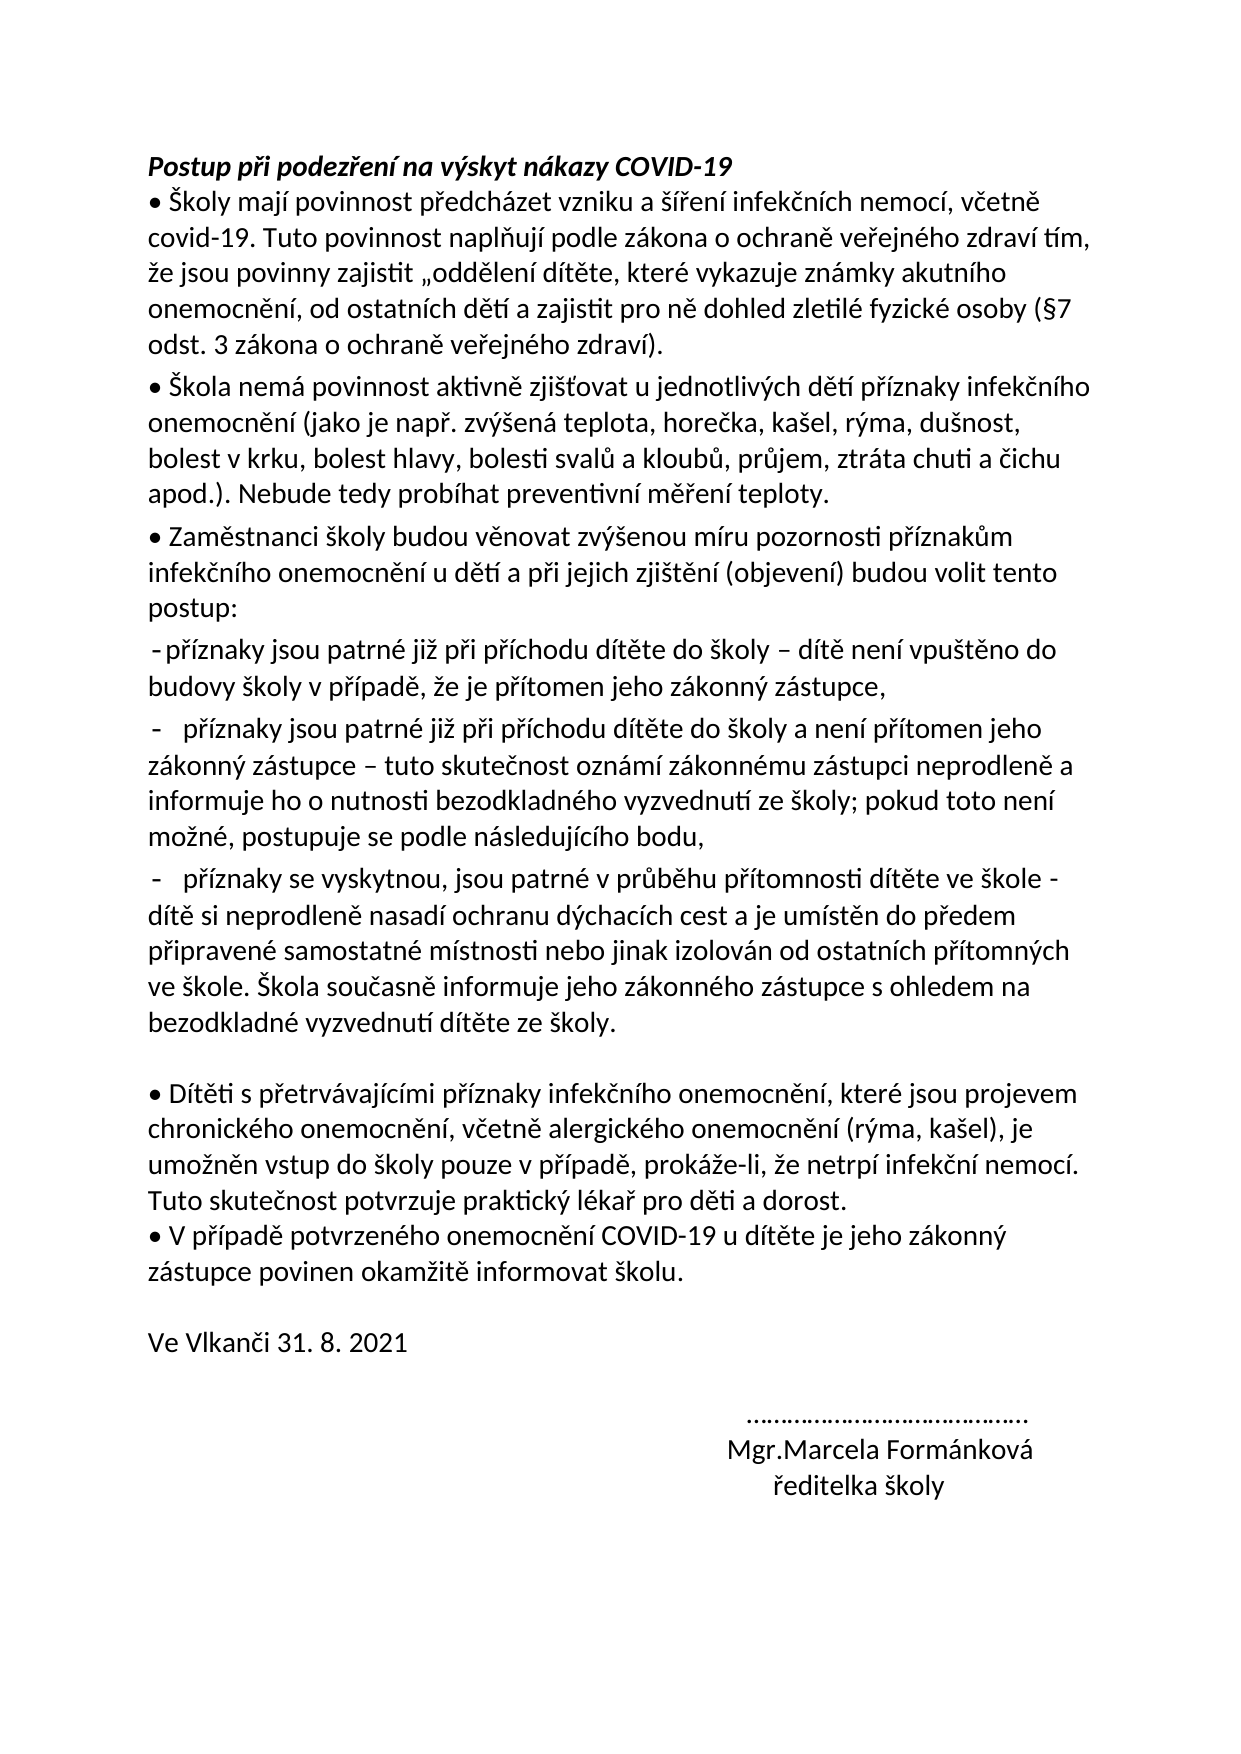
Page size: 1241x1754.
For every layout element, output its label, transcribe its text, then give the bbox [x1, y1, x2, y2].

text - příznaky se vyskytnou, jsou patrné v průběhu přítomnosti dítěte ve škole - dítě si neprodleně nasadí ochranu dýchacích cest a je umístěn do předem připravené samostatné místnosti nebo jinak izolován od ostatních přítomných ve škole. Škola současně informuje jeho zákonného zástupce s ohledem na bezodkladné vyzvednutí dítěte ze školy. [148, 860, 1093, 1039]
text ředitelka školy [148, 1467, 1093, 1502]
text • Školy mají povinnost předcházet vzniku a šíření infekčních nemocí, včetně covid-19. Tuto povinnost naplňují podle zákona o ochraně veřejného zdraví tím, že jsou povinny zajistit „oddělení dítěte, které vykazuje známky akutního onemocnění, od ostatních dětí a zajistit pro ně dohled zletilé fyzické osoby (§7 odst. 3 zákona o ochraně veřejného zdraví). [148, 183, 1093, 361]
text • V případě potvrzeného onemocnění COVID-19 u dítěte je jeho zákonný zástupce povinen okamžitě informovat školu. [148, 1217, 1093, 1289]
text -příznaky jsou patrné již při příchodu dítěte do školy – dítě není vpuštěno do budovy školy v případě, že je přítomen jeho zákonný zástupce, [148, 631, 1093, 704]
text - příznaky jsou patrné již při příchodu dítěte do školy a není přítomen jeho zákonný zástupce – tuto skutečnost oznámí zákonnému zástupci neprodleně a informuje ho o nutnosti bezodkladného vyzvednutí ze školy; pokud toto není možné, postupuje se podle následujícího bodu, [148, 710, 1093, 854]
text • Dítěti s přetrvávajícími příznaky infekčního onemocnění, které jsou projevem chronického onemocnění, včetně alergického onemocnění (rýma, kašel), je umožněn vstup do školy pouze v případě, prokáže-li, že netrpí infekční nemocí. Tuto skutečnost potvrzuje praktický lékař pro děti a dorost. [148, 1075, 1093, 1217]
text Mgr.Marcela Formánková [148, 1431, 1093, 1467]
text • Zaměstnanci školy budou věnovat zvýšenou míru pozornosti příznakům infekčního onemocnění u dětí a při jejich zjištění (objevení) budou volit tento postup: [148, 518, 1093, 625]
text • Škola nemá povinnost aktivně zjišťovat u jednotlivých dětí příznaky infekčního onemocnění (jako je např. zvýšená teplota, horečka, kašel, rýma, dušnost, bolest v krku, bolest hlavy, bolesti svalů a kloubů, průjem, ztráta chuti a čichu apod.). Nebude tedy probíhat preventivní měření teploty. [148, 368, 1093, 511]
text Postup při podezření na výskyt nákazy COVID-19 [148, 148, 1093, 183]
text …………………………………… [148, 1396, 1093, 1431]
text Ve Vlkanči 31. 8. 2021 [148, 1324, 1093, 1360]
